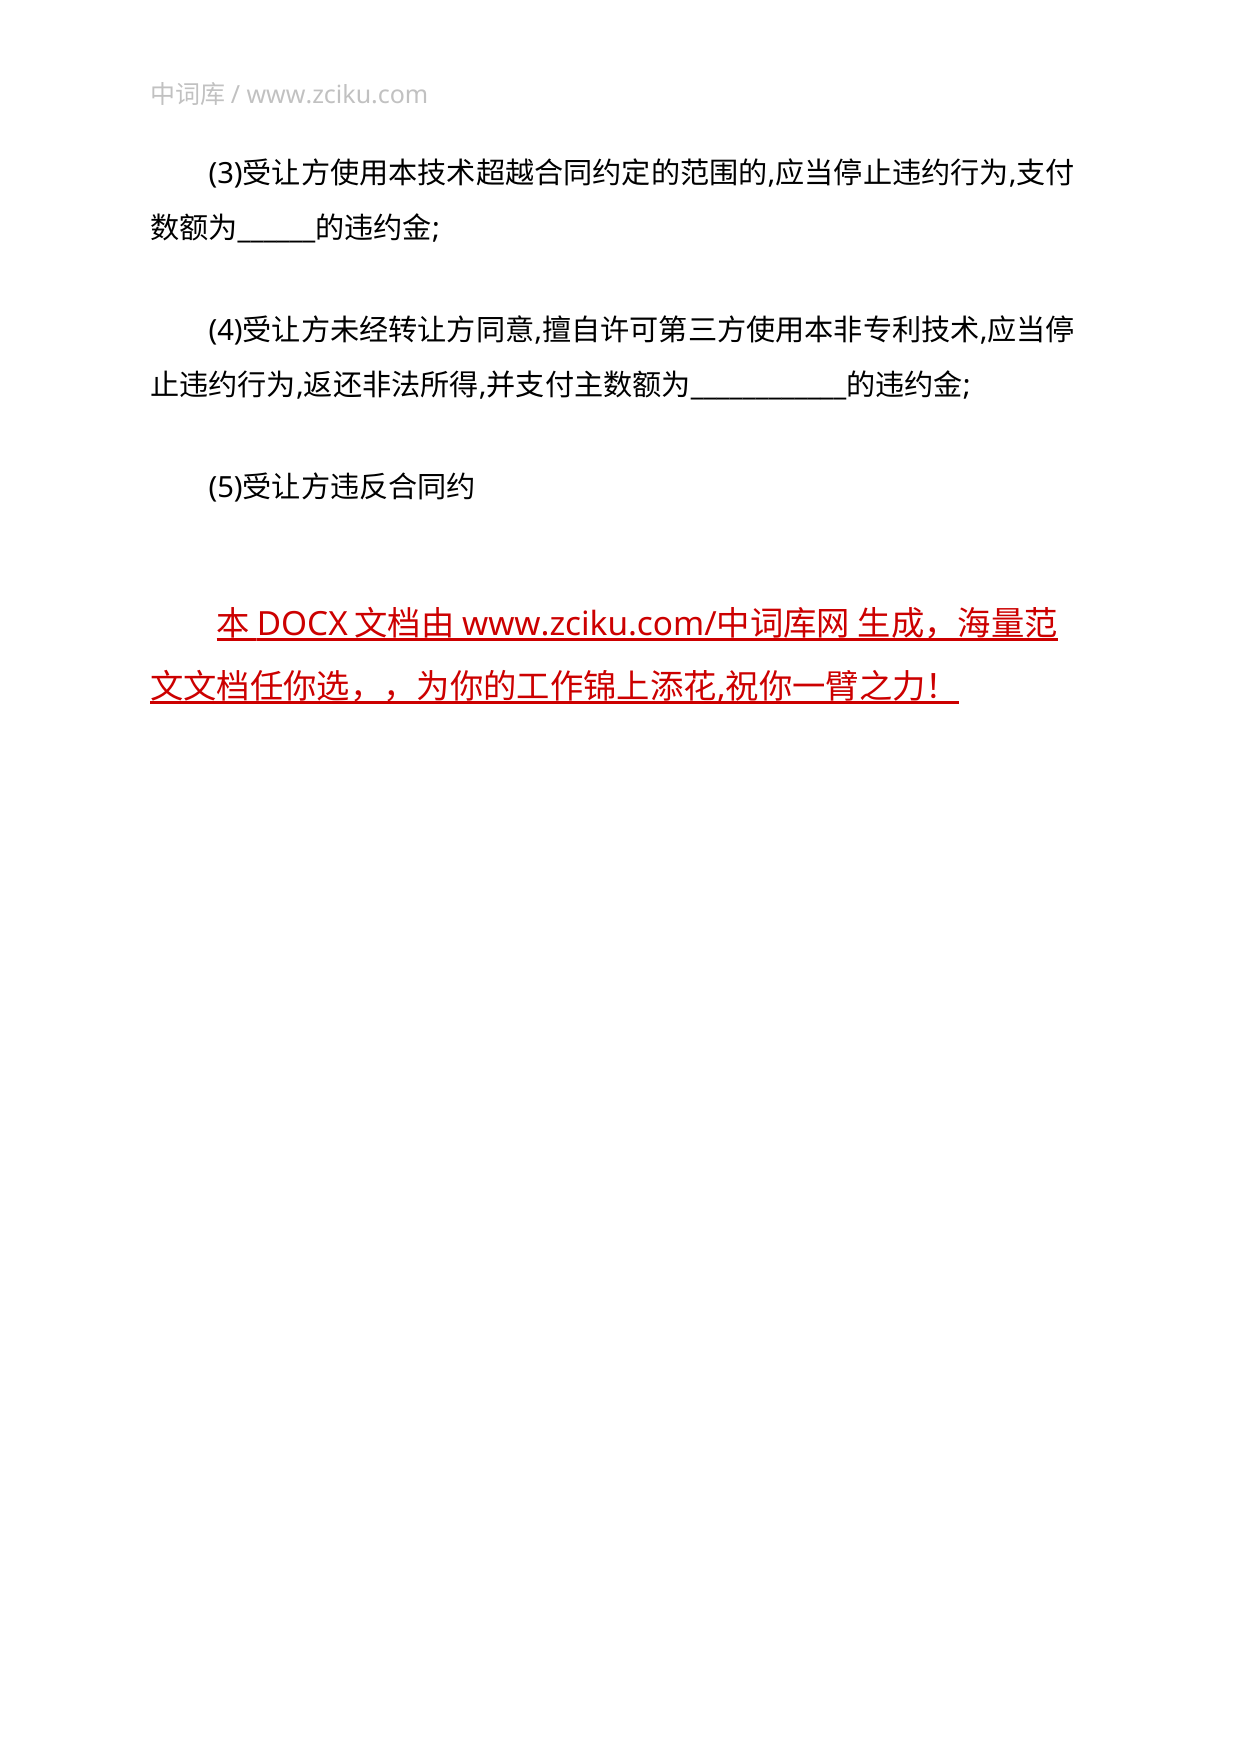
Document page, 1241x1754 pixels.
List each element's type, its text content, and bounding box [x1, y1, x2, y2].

text (3)受让方使用本技术超越合同约定的范围的,应当停止违约行为,支付数额为______的违约金; [150, 150, 1090, 247]
text (4)受让方未经转让方同意,擅自许可第三方使用本非专利技术,应当停止违约行为,返还非法所得,并支付主数额为____________的违约金; [150, 307, 1090, 404]
text 本DOCX文档由 www.zciku.com/中词库网 生成，海量范文文档任你选，，为你的工作锦上添花,祝你一臂之力！ [150, 597, 1090, 708]
text (5)受让方违反合同约 [150, 464, 1090, 506]
